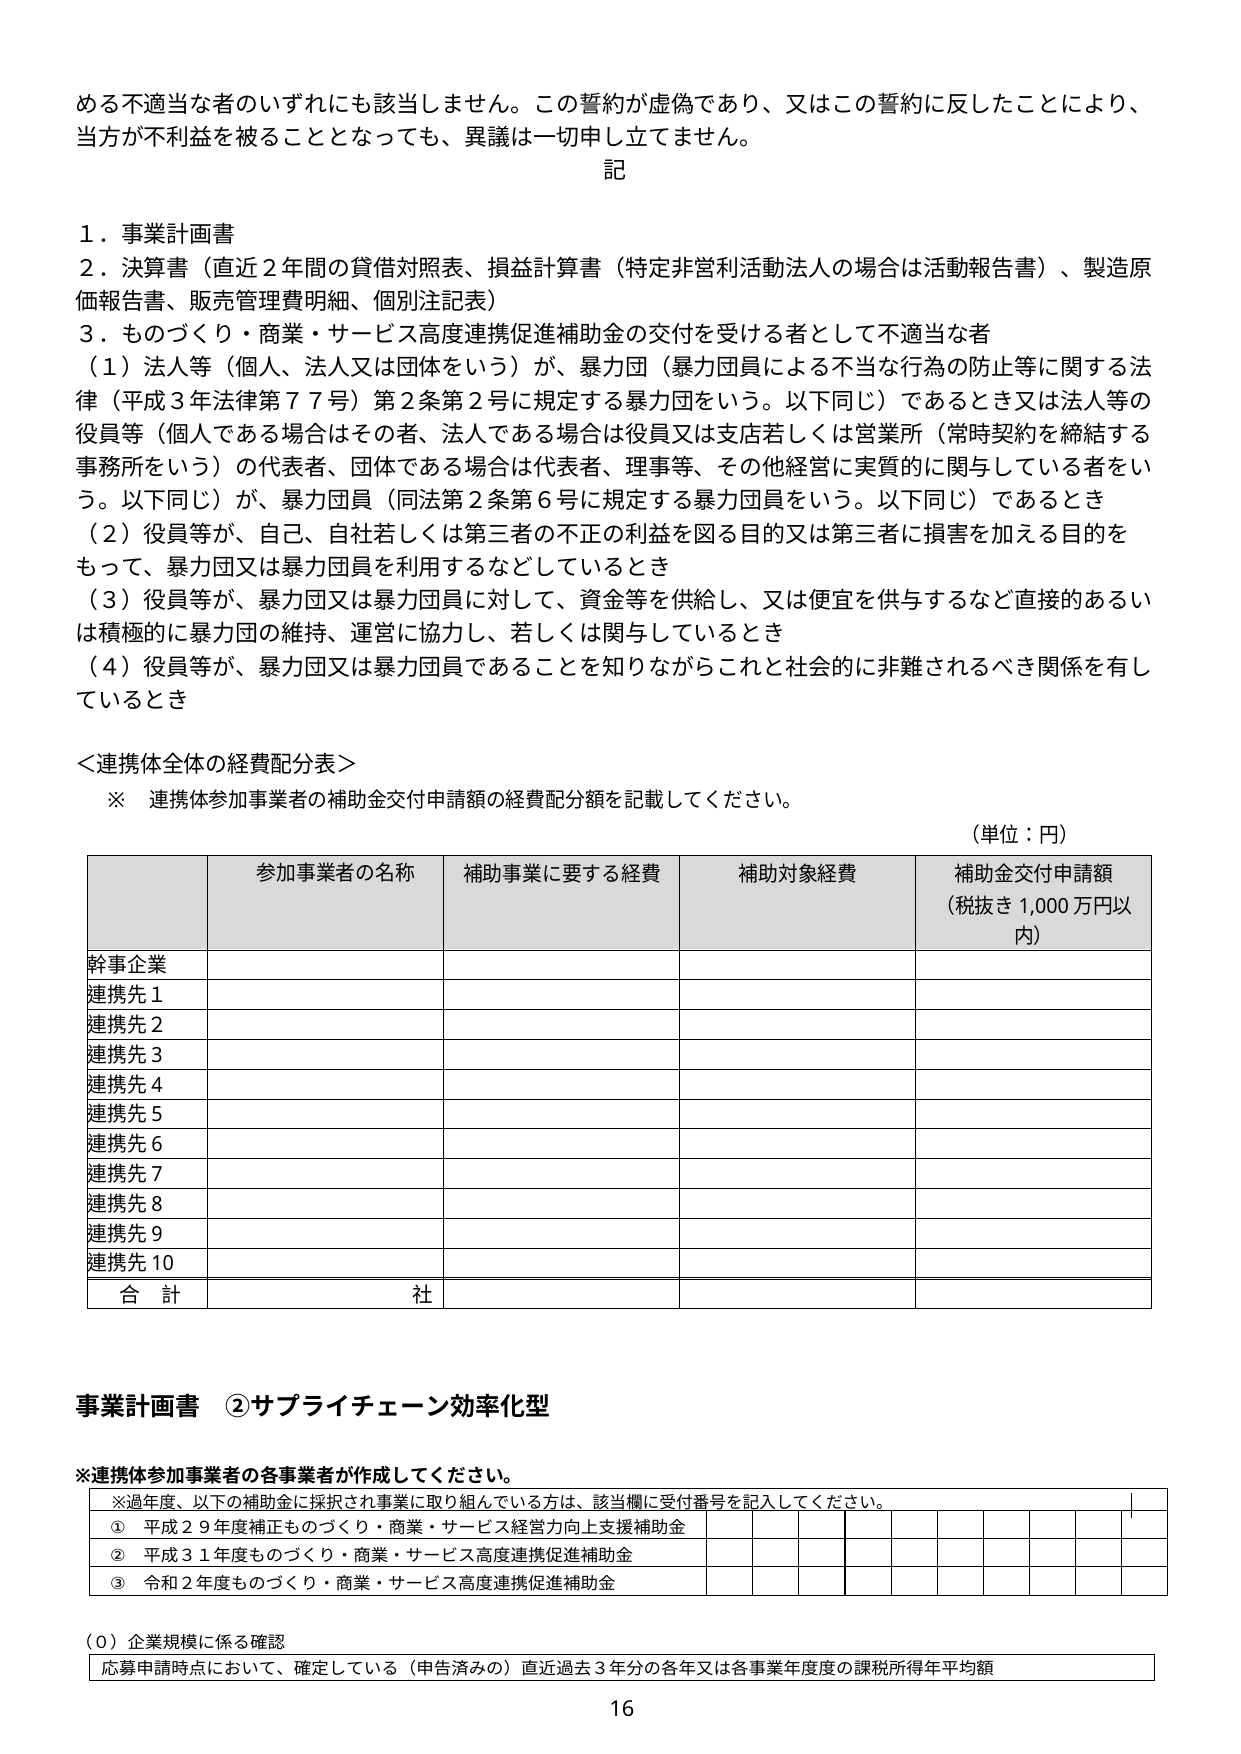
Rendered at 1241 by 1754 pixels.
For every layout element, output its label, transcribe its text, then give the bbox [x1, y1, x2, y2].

table_cell [208, 1010, 443, 1039]
table_cell [680, 1040, 915, 1069]
table_cell [916, 1189, 1151, 1218]
table_cell [444, 1249, 679, 1277]
table_cell [1076, 1511, 1121, 1538]
table_cell [916, 1219, 1151, 1247]
table_cell [444, 1159, 679, 1188]
text （４）役員等が、暴力団又は暴力団員であることを知りながらこれと社会的に非難されるべき関係を有しているとき [75, 648, 1155, 715]
table_cell [753, 1567, 798, 1594]
text （０）企業規模に係る確認 [75, 1628, 1155, 1653]
table_cell [680, 1219, 915, 1247]
table_cell [984, 1511, 1029, 1538]
table_cell [680, 1159, 915, 1188]
table_cell [680, 980, 915, 1009]
table_cell [208, 1129, 443, 1158]
table_header 補助金交付申請額 （税抜き1,000万円以内） [916, 856, 1151, 949]
table_cell [444, 1040, 679, 1069]
table_cell [916, 1249, 1151, 1277]
table_cell [707, 1567, 752, 1594]
text １．事業計画書 [75, 216, 1155, 249]
table_cell [916, 1070, 1151, 1098]
table_cell [444, 1010, 679, 1039]
table_header ※過年度、以下の補助金に採択され事業に取り組んでいる方は、該当欄に受付番号を記入してください。 [90, 1489, 1167, 1510]
table_cell ③ 令和２年度ものづくり・商業・サービス高度連携促進補助金 [90, 1567, 706, 1594]
table_header 補助事業に要する経費 [444, 856, 679, 949]
table_cell 連携先7 [88, 1159, 207, 1188]
table_cell [444, 951, 679, 979]
table_cell [916, 1129, 1151, 1158]
table_cell 社 [208, 1280, 443, 1308]
table_cell [208, 1100, 443, 1128]
table_cell [707, 1511, 752, 1538]
table_cell [208, 1189, 443, 1218]
table_header 補助対象経費 [680, 856, 915, 949]
table_cell [680, 1100, 915, 1128]
table_cell [680, 951, 915, 979]
table_cell [208, 1070, 443, 1098]
table_cell 連携先5 [88, 1100, 207, 1128]
table_cell [916, 1159, 1151, 1188]
table_cell [916, 1040, 1151, 1069]
table_cell [1030, 1511, 1075, 1538]
table_cell [680, 1070, 915, 1098]
table_cell [916, 980, 1151, 1009]
table_cell [444, 980, 679, 1009]
text ３．ものづくり・商業・サービス高度連携促進補助金の交付を受ける者として不適当な者 [75, 316, 1155, 349]
table_cell [208, 1040, 443, 1069]
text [75, 85, 1155, 152]
table_header 参加事業者の名称 [208, 856, 443, 949]
table_cell [680, 1129, 915, 1158]
table_cell [916, 1280, 1151, 1308]
table_cell [892, 1511, 937, 1538]
table_cell [799, 1539, 844, 1566]
table_cell 連携先4 [88, 1070, 207, 1098]
text ＜連携体全体の経費配分表＞ [75, 746, 1155, 779]
text ※ 連携体参加事業者の補助金交付申請額の経費配分額を記載してください。 [107, 783, 1155, 813]
text 記 [75, 152, 1155, 185]
subtitle 事業計画書 ②サプライチェーン効率化型 [75, 1395, 1132, 1420]
table_cell 連携先１ [88, 980, 207, 1009]
table_cell [938, 1511, 983, 1538]
text （１）法人等（個人、法人又は団体をいう）が、暴力団（暴力団員による不当な行為の防止等に関する法律（平成３年法律第７７号）第２条第２号に規定する暴力団をいう。以下同じ）であるとき又は法人等の役員等（個人である場合はその者、法人である場合は役員又は支店若しくは営業所（常時契約を締結する事務所をいう）の代表者、団体である場合は代表者、理事等、その他経営に実質的に関与している者をいう。以下同じ）が、暴力団員（同法第２条第６号に規定する暴力団員をいう。以下同じ）であるとき [75, 349, 1155, 515]
text ※連携体参加事業者の各事業者が作成してください。 [75, 1463, 1155, 1488]
table_cell [846, 1539, 891, 1566]
table_header [88, 856, 207, 949]
table_cell [1122, 1539, 1167, 1566]
table_cell [1030, 1567, 1075, 1594]
table_cell [444, 1189, 679, 1218]
table_cell [938, 1539, 983, 1566]
table_cell 合 計 [88, 1280, 207, 1308]
table_cell [799, 1567, 844, 1594]
table_cell [680, 1249, 915, 1277]
table_cell [984, 1539, 1029, 1566]
table_cell 連携先２ [88, 1010, 207, 1039]
table_cell [680, 1280, 915, 1308]
text ２．決算書（直近２年間の貸借対照表、損益計算書（特定非営利活動法人の場合は活動報告書）、製造原価報告書、販売管理費明細、個別注記表） [75, 249, 1155, 316]
table_cell [916, 1100, 1151, 1128]
table_cell [444, 1070, 679, 1098]
table_cell 連携先10 [88, 1249, 207, 1277]
table_cell [208, 1249, 443, 1277]
table_cell 連携先3 [88, 1040, 207, 1069]
text （３）役員等が、暴力団又は暴力団員に対して、資金等を供給し、又は便宜を供与するなど直接的あるいは積極的に暴力団の維持、運営に協力し、若しくは関与しているとき [75, 582, 1155, 648]
table_cell [444, 1100, 679, 1128]
table_cell [916, 951, 1151, 979]
table_cell [1076, 1567, 1121, 1594]
table_cell [846, 1511, 891, 1538]
table_cell 連携先8 [88, 1189, 207, 1218]
table_cell ② 平成３１年度ものづくり・商業・サービス高度連携促進補助金 [90, 1539, 706, 1566]
text （２）役員等が、自己、自社若しくは第三者の不正の利益を図る目的又は第三者に損害を加える目的をもって、暴力団又は暴力団員を利用するなどしているとき [75, 515, 1155, 582]
table_cell [1122, 1511, 1167, 1538]
table_cell [444, 1219, 679, 1247]
table_cell [680, 1010, 915, 1039]
table_cell [846, 1567, 891, 1594]
table_cell ① 平成２９年度補正ものづくり・商業・サービス経営力向上支援補助金 [90, 1511, 706, 1538]
table_cell [892, 1567, 937, 1594]
text （単位：円） [75, 820, 1079, 849]
table_cell [1030, 1539, 1075, 1566]
table_cell 連携先9 [88, 1219, 207, 1247]
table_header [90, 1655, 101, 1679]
table_cell [208, 980, 443, 1009]
table_cell [1122, 1567, 1167, 1594]
table_cell [208, 1219, 443, 1247]
table_cell [208, 1159, 443, 1188]
table_cell [916, 1010, 1151, 1039]
table_cell [444, 1129, 679, 1158]
table_cell [753, 1511, 798, 1538]
table_cell [799, 1511, 844, 1538]
table_cell [984, 1567, 1029, 1594]
table_cell [892, 1539, 937, 1566]
table_cell [753, 1539, 798, 1566]
table_cell [444, 1280, 679, 1308]
table_cell 幹事企業 [88, 951, 207, 979]
table_cell [938, 1567, 983, 1594]
table_cell [707, 1539, 752, 1566]
table_cell 連携先6 [88, 1129, 207, 1158]
table_cell [208, 951, 443, 979]
table_cell [680, 1189, 915, 1218]
table_cell [1076, 1539, 1121, 1566]
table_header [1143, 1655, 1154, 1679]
